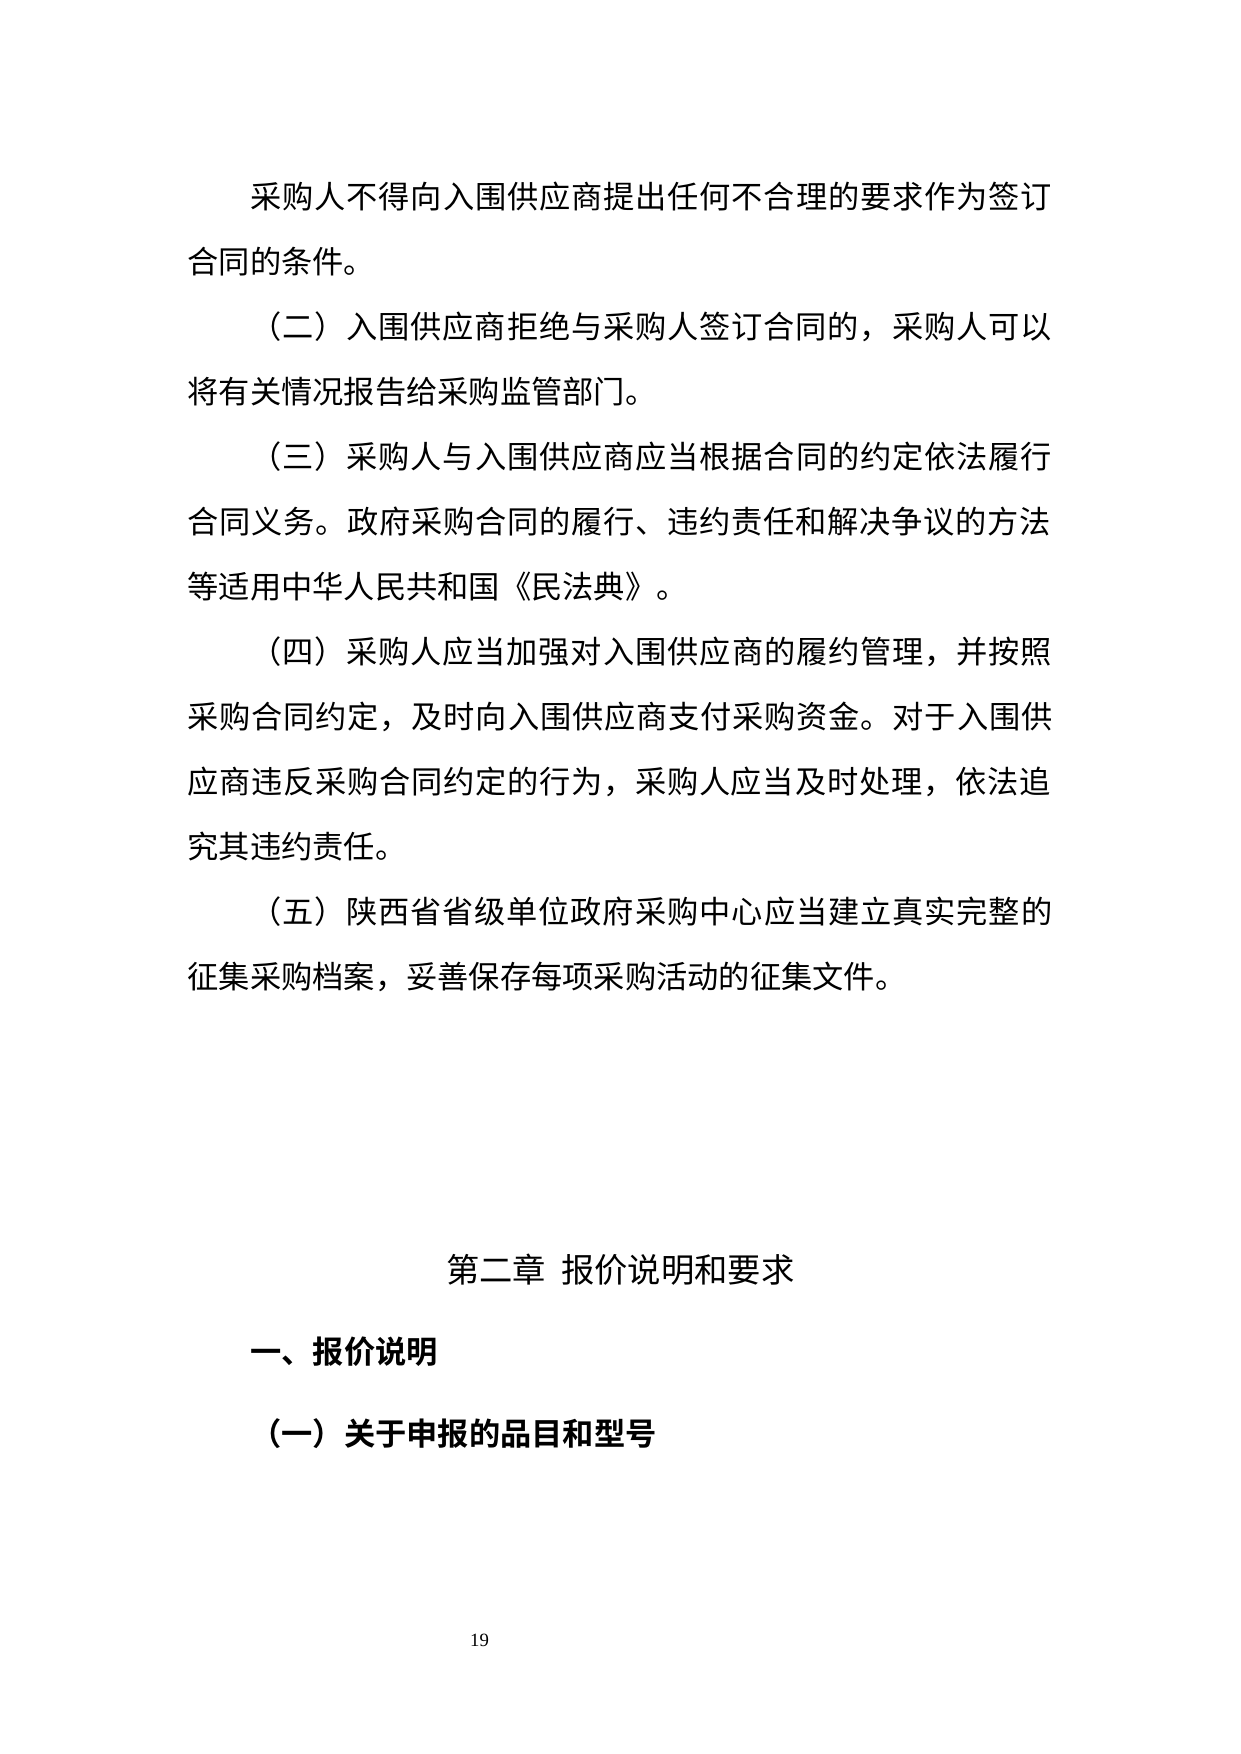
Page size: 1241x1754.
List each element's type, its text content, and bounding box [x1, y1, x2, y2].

subtitle 第二章 报价说明和要求 [187, 1236, 1053, 1301]
text （五）陕西省省级单位政府采购中心应当建立真实完整的征集采购档案，妥善保存每项采购活动的征集文件。 [187, 877, 1053, 1007]
text （四）采购人应当加强对入围供应商的履约管理，并按照采购合同约定，及时向入围供应商支付采购资金。对于入围供应商违反采购合同约定的行为，采购人应当及时处理，依法追究其违约责任。 [187, 617, 1053, 877]
subtitle 一、报价说明 [187, 1317, 1053, 1382]
text （二）入围供应商拒绝与采购人签订合同的，采购人可以将有关情况报告给采购监管部门。 [187, 292, 1053, 422]
text 采购人不得向入围供应商提出任何不合理的要求作为签订合同的条件。 [187, 162, 1053, 292]
text （一）关于申报的品目和型号 [187, 1399, 1053, 1464]
text （三）采购人与入围供应商应当根据合同的约定依法履行合同义务。政府采购合同的履行、违约责任和解决争议的方法等适用中华人民共和国《民法典》。 [187, 422, 1053, 617]
